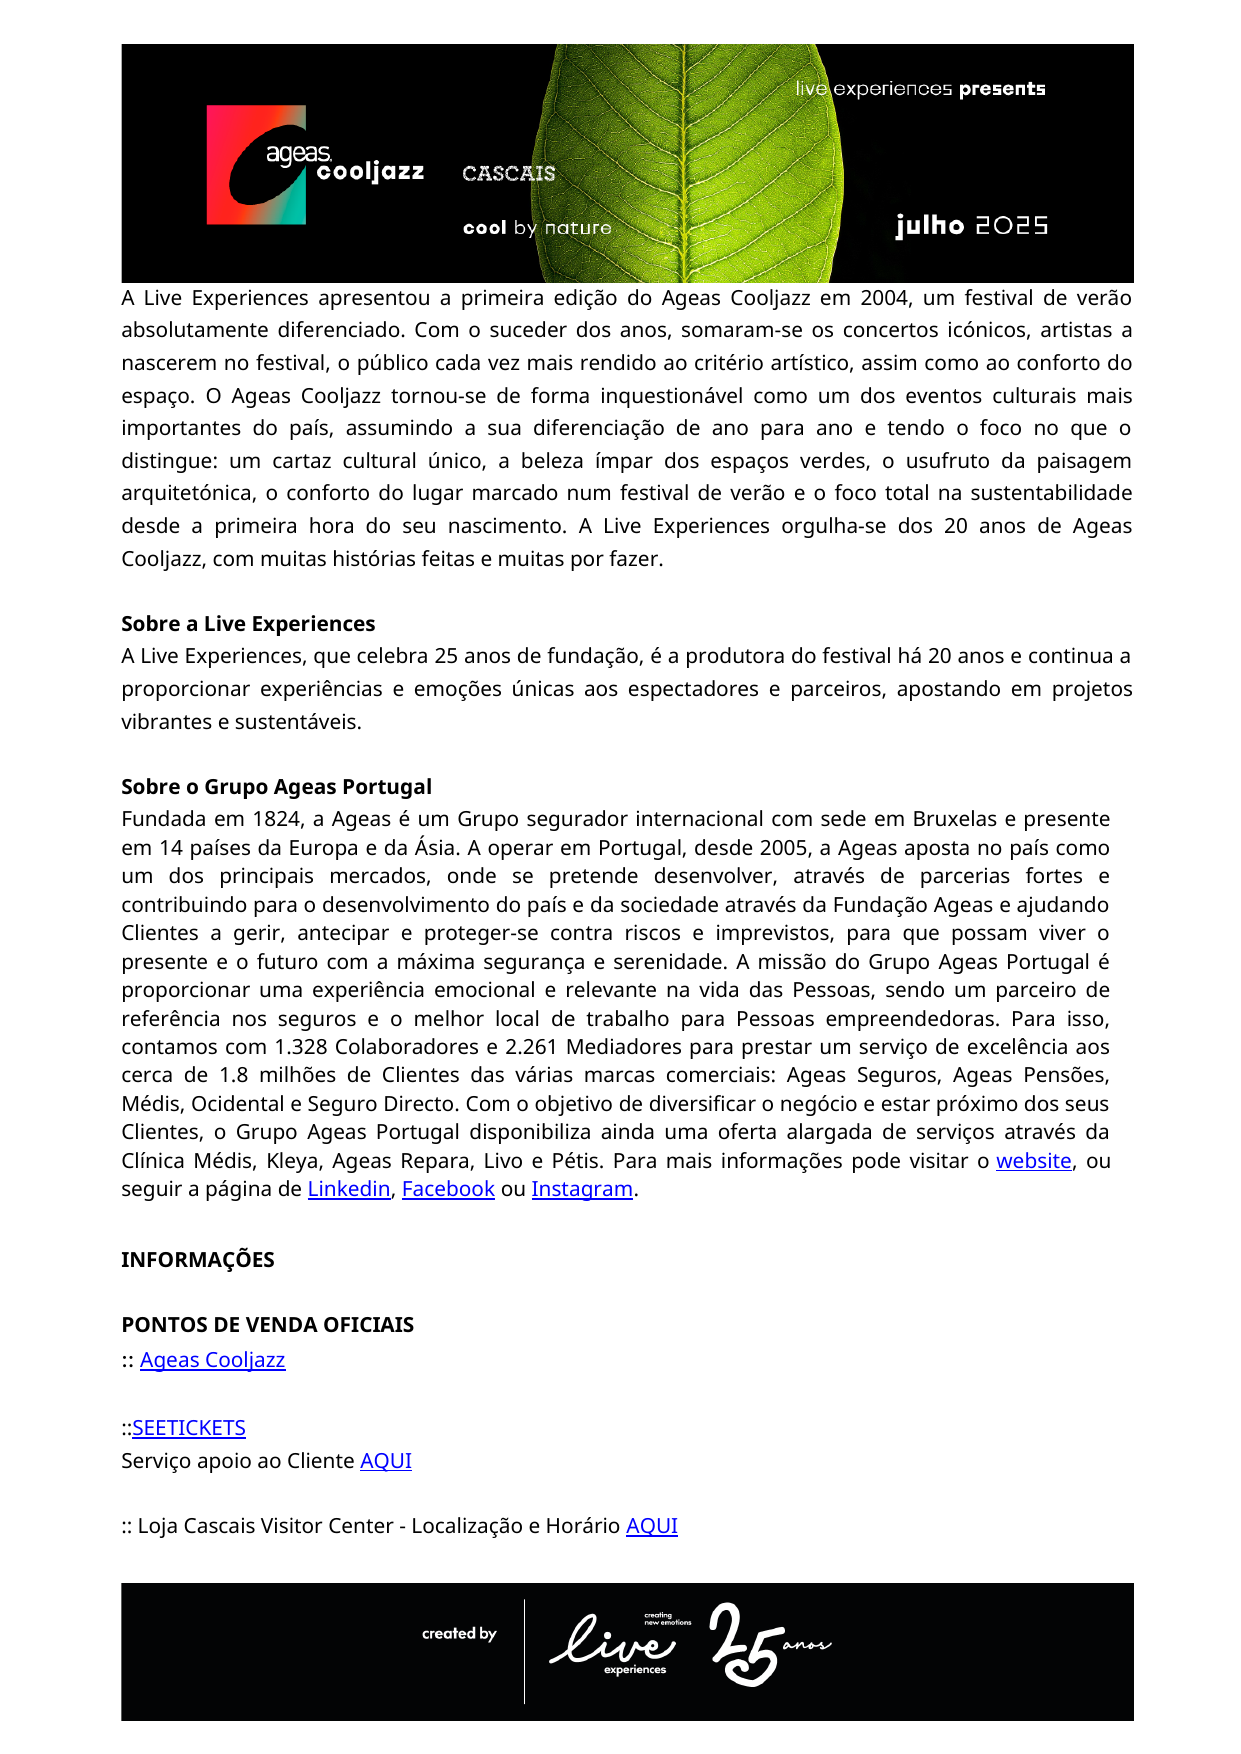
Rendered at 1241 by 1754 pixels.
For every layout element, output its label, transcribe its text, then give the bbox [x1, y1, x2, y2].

text A Live Experiences apresentou a primeira edição do Ageas Cooljazz em 2004, um festival de verão absolutamente diferenciado. Com o suceder dos anos, somaram-se os concertos icónicos, artistas a nascerem no festival, o público cada vez mais rendido ao critério artístico, assim como ao conforto do espaço. O Ageas Cooljazz tornou-se de forma inquestionável como um dos eventos culturais mais importantes do país, assumindo a sua diferenciação de ano para ano e tendo o foco no que o distingue: um cartaz cultural único, a beleza ímpar dos espaços verdes, o usufruto da paisagem arquitetónica, o conforto do lugar marcado num festival de verão e o foco total na sustentabilidade desde a primeira hora do seu nascimento. A Live Experiences orgulha-se dos 20 anos de Ageas Cooljazz, com muitas histórias feitas e muitas por fazer. [121, 283, 1134, 572]
text :: Ageas Cooljazz [121, 1343, 1111, 1409]
text ::SEETICKETS Serviço apoio ao Cliente AQUI :: Loja Cascais Visitor Center - Localização e Horário AQUI [121, 1413, 1111, 1539]
picture [121, 1583, 1134, 1721]
text INFORMAÇÕES [121, 1245, 1111, 1274]
text Sobre o Grupo Ageas Portugal [121, 772, 1134, 800]
text PONTOS DE VENDA OFICIAIS [121, 1311, 1111, 1339]
text Fundada em 1824, a Ageas é um Grupo segurador internacional com sede em Bruxelas e presente em 14 países da Europa e da Ásia. A operar em Portugal, desde 2005, a Ageas aposta no país como um dos principais mercados, onde se pretende desenvolver, através de parcerias fortes e contribuindo para o desenvolvimento do país e da sociedade através da Fundação Ageas e ajudando Clientes a gerir, antecipar e proteger-se contra riscos e imprevistos, para que possam viver o presente e o futuro com a máxima segurança e serenidade. A missão do Grupo Ageas Portugal é proporcionar uma experiência emocional e relevante na vida das Pessoas, sendo um parceiro de referência nos seguros e o melhor local de trabalho para Pessoas empreendedoras. Para isso, contamos com 1.328 Colaboradores e 2.261 Mediadores para prestar um serviço de excelência aos cerca de 1.8 milhões de Clientes das várias marcas comerciais: Ageas Seguros, Ageas Pensões, Médis, Ocidental e Seguro Directo. Com o objetivo de diversificar o negócio e estar próximo dos seus Clientes, o Grupo Ageas Portugal disponibiliza ainda uma oferta alargada de serviços através da Clínica Médis, Kleya, Ageas Repara, Livo e Pétis. Para mais informações pode visitar o website, ou seguir a página de Linkedin, Facebook ou Instagram. [121, 804, 1111, 1203]
text Sobre a Live Experiences [121, 609, 1134, 637]
picture [121, 44, 1134, 283]
text A Live Experiences, que celebra 25 anos de fundação, é a produtora do festival há 20 anos e continua a proporcionar experiências e emoções únicas aos espectadores e parceiros, apostando em projetos vibrantes e sustentáveis. [121, 642, 1134, 735]
